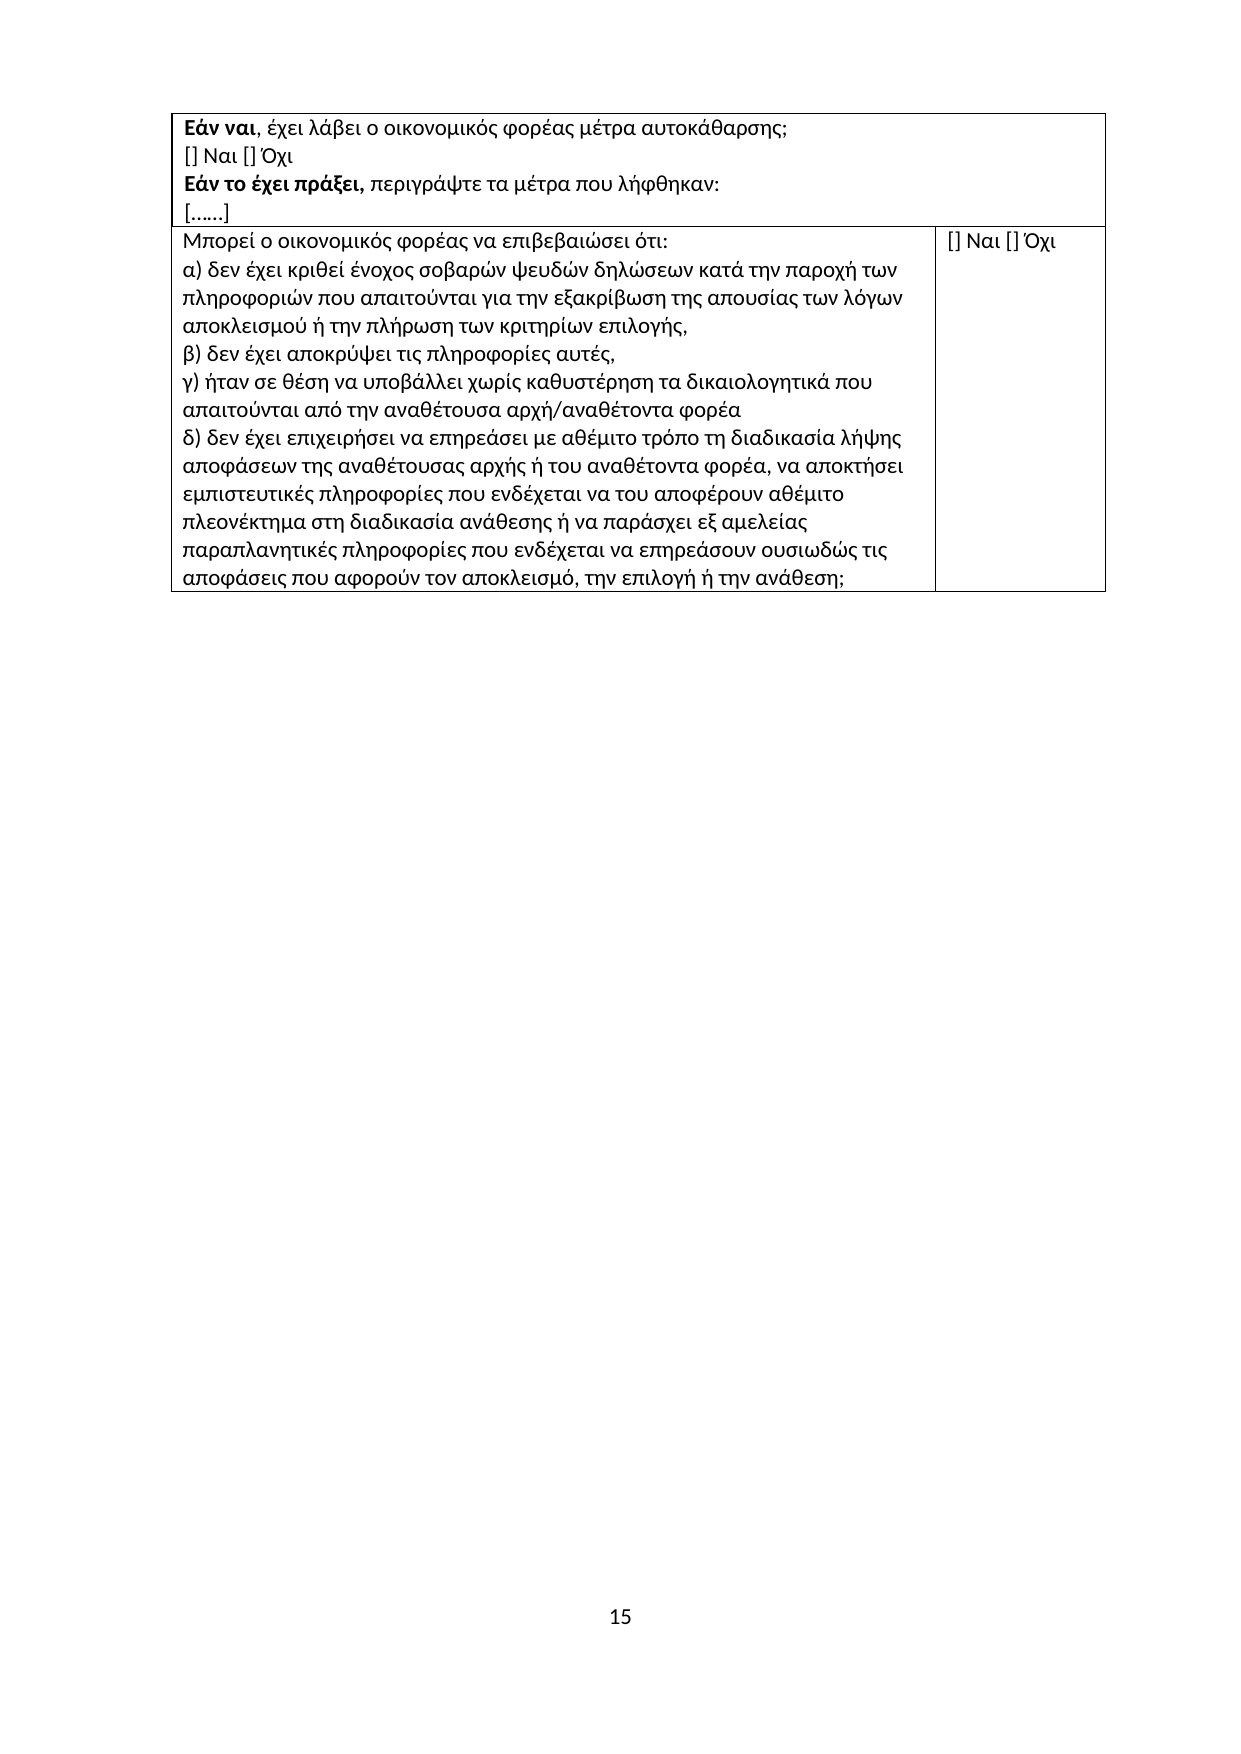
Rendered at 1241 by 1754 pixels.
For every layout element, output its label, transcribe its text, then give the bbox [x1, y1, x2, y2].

table_cell [] Ναι [] Όχι [936, 227, 1105, 591]
table_cell Μπορεί ο οικονομικός φορέας να επιβεβαιώσει ότι: α) δεν έχει κριθεί ένοχος σοβαρών ψευδών δηλώσεων κατά την παροχή των πληροφοριών που απαιτούνται για την εξακρίβωση της απουσίας των λόγων αποκλεισμού ή την πλήρωση των κριτηρίων επιλογής, β) δεν έχει αποκρύψει τις πληροφορίες αυτές, γ) ήταν σε θέση να υποβάλλει χωρίς καθυστέρηση τα δικαιολογητικά που απαιτούνται από την αναθέτουσα αρχή/αναθέτοντα φορέα δ) δεν έχει επιχειρήσει να επηρεάσει με αθέμιτο τρόπο τη διαδικασία λήψης αποφάσεων της αναθέτουσας αρχής ή του αναθέτοντα φορέα, να αποκτήσει εμπιστευτικές πληροφορίες που ενδέχεται να του αποφέρουν αθέμιτο πλεονέκτημα στη διαδικασία ανάθεσης ή να παράσχει εξ αμελείας παραπλανητικές πληροφορίες που ενδέχεται να επηρεάσουν ουσιωδώς τις αποφάσεις που αφορούν τον αποκλεισμό, την επιλογή ή την ανάθεση; [172, 227, 935, 591]
table_cell Εάν ναι, έχει λάβει ο οικονομικός φορέας μέτρα αυτοκάθαρσης; [] Ναι [] Όχι Εάν το έχει πράξει, περιγράψτε τα μέτρα που λήφθηκαν: [……] [173, 114, 1105, 226]
